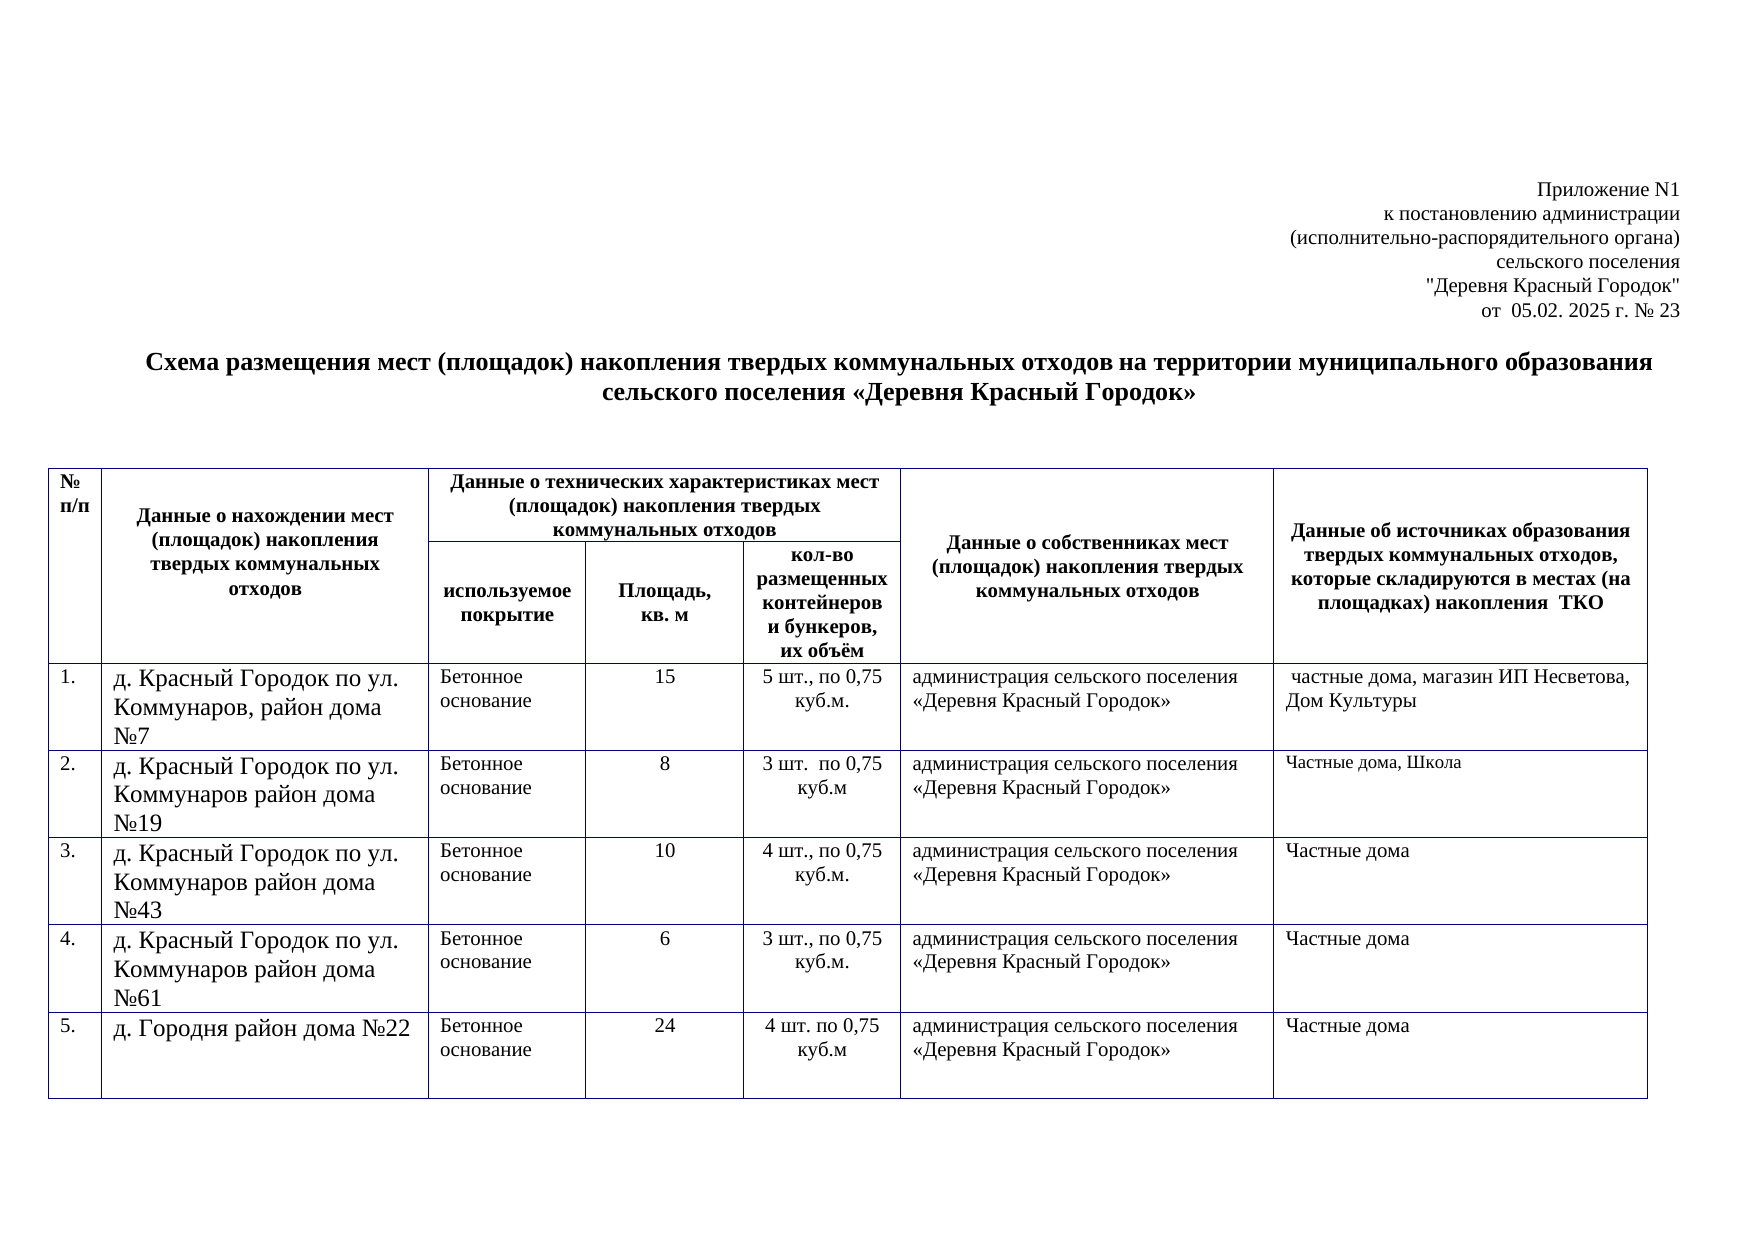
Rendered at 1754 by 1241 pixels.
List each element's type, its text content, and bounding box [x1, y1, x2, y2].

table_cell 8 [586, 751, 743, 837]
table_cell Бетонное основание [429, 925, 585, 1012]
text "Деревня Красный Городок" [118, 273, 1680, 297]
table_cell 2. [49, 751, 101, 837]
table_cell д. Городня район дома №22 [102, 1013, 428, 1098]
table_header Данные о нахождении мест (площадок) накопления твердых коммунальных отходов [102, 469, 428, 662]
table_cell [901, 925, 1273, 1012]
table_cell 3. [49, 838, 101, 924]
table_cell 4 шт., по 0,75 куб.м. [744, 838, 900, 924]
table_cell д. Красный Городок по ул. Коммунаров, район дома №7 [102, 664, 428, 750]
table_cell д. Красный Городок по ул. Коммунаров район дома №43 [102, 838, 428, 924]
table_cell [901, 1013, 1273, 1098]
table_cell используемое покрытие [429, 542, 585, 662]
table_cell Площадь, кв. м [586, 542, 743, 662]
table_cell Бетонное основание [429, 751, 585, 837]
text Схема размещения мест (площадок) накопления твердых коммунальных отходов на территории муниципального образования сельского поселения «Деревня Красный Городок» [118, 346, 1680, 406]
table_cell кол-во размещенных контейнеров и бункеров, их объём [744, 542, 900, 662]
table_header № п/п [49, 469, 101, 662]
text Приложение N1 [118, 177, 1680, 201]
table_cell 6 [586, 925, 743, 1012]
table_cell 5 шт., по 0,75 куб.м. [744, 664, 900, 750]
table_cell 4 шт. по 0,75 куб.м [744, 1013, 900, 1098]
table_cell Бетонное основание [429, 1013, 585, 1098]
table_cell Частные дома, Школа [1274, 751, 1647, 837]
table_cell 4. [49, 925, 101, 1012]
text сельского поселения [118, 249, 1680, 273]
table_cell 3 шт. по 0,75 куб.м [744, 751, 900, 837]
table_cell Частные дома [1274, 838, 1647, 924]
table_cell 15 [586, 664, 743, 750]
table_cell 1. [49, 664, 101, 750]
table_cell д. Красный Городок по ул. Коммунаров район дома №61 [102, 925, 428, 1012]
table_cell Бетонное основание [429, 664, 585, 750]
table_cell Частные дома [1274, 925, 1647, 1012]
table_header Данные о технических характеристиках мест (площадок) накопления твердых коммунальных отходов [429, 469, 900, 541]
table_header Данные об источниках образования твердых коммунальных отходов, которые складируются в местах (на площадках) накопления ТКО [1274, 469, 1647, 662]
table_cell 24 [586, 1013, 743, 1098]
table_cell 3 шт., по 0,75 куб.м. [744, 925, 900, 1012]
table_cell администрация сельского поселения «Деревня Красный Городок» [901, 664, 1273, 750]
table_cell частные дома, магазин ИП Несветова, Дом Культуры [1274, 664, 1647, 750]
table_cell 10 [586, 838, 743, 924]
table_header Данные о собственниках мест (площадок) накопления твердых коммунальных отходов [901, 469, 1273, 662]
text к постановлению администрации [118, 201, 1680, 225]
table_cell д. Красный Городок по ул. Коммунаров район дома №19 [102, 751, 428, 837]
table_cell 5. [49, 1013, 101, 1098]
text (исполнительно-распорядительного органа) [118, 225, 1680, 249]
text от 05.02. 2025 г. № 23 [118, 297, 1680, 322]
table_cell администрация сельского поселения «Деревня Красный Городок» [901, 838, 1273, 924]
table_cell администрация сельского поселения «Деревня Красный Городок» [901, 751, 1273, 837]
table_cell Частные дома [1274, 1013, 1647, 1098]
table_cell Бетонное основание [429, 838, 585, 924]
